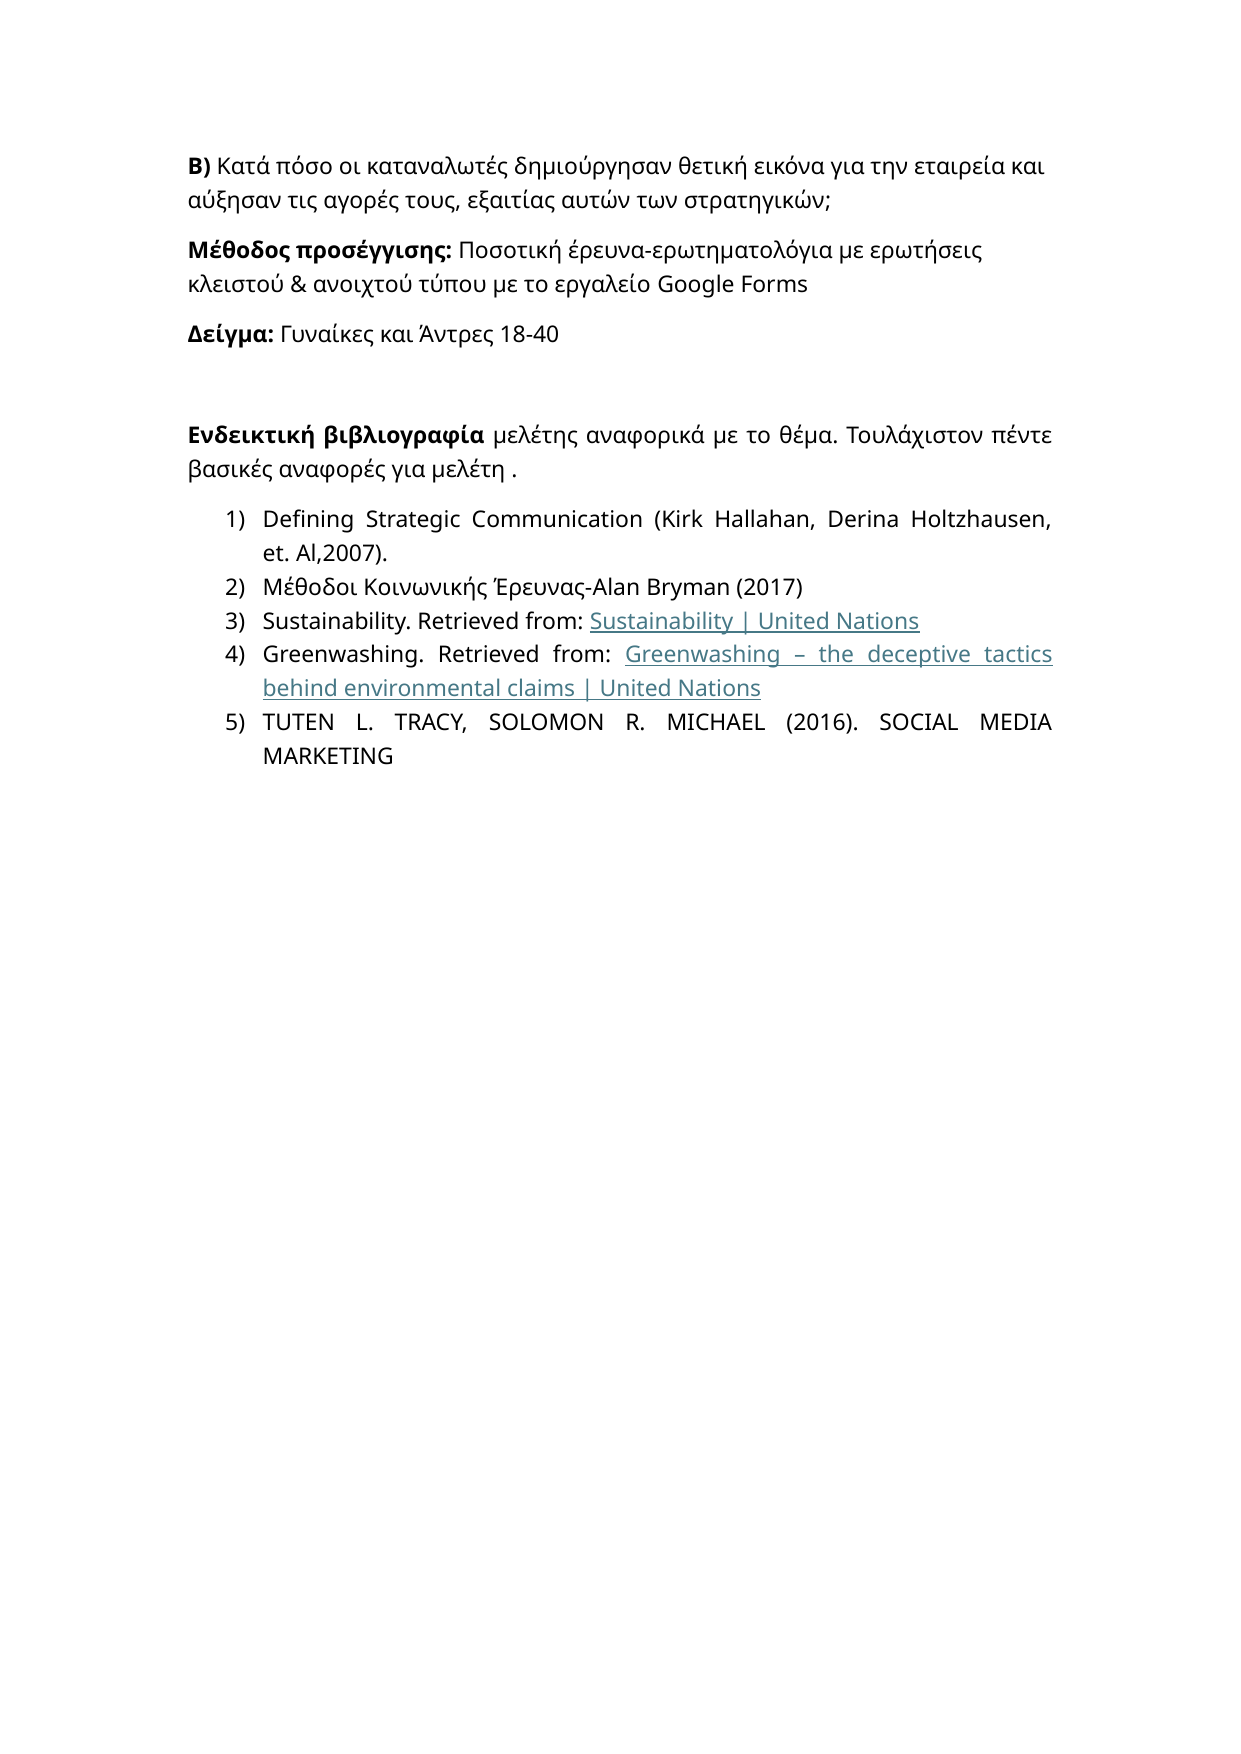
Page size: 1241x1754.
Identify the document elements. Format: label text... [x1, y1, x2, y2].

list Greenwashing. Retrieved from: Greenwashing – the deceptive tactics behind environmental claims | United Nations [225, 638, 1053, 703]
text Β) Κατά πόσο οι καταναλωτές δημιούργησαν θετική εικόνα για την εταιρεία και αύξησαν τις αγορές τους, εξαιτίας αυτών των στρατηγικών; [187, 150, 1053, 215]
text Μέθοδος προσέγγισης: Ποσοτική έρευνα-ερωτηματολόγια με ερωτήσεις κλειστού & ανοιχτού τύπου με το εργαλείο Google Forms [187, 234, 1053, 299]
text Ενδεικτική βιβλιογραφία μελέτης αναφορικά με το θέμα. Τουλάχιστον πέντε βασικές αναφορές για μελέτη . [187, 419, 1053, 484]
list Defining Strategic Communication (Kirk Hallahan, Derina Holtzhausen, et. Al,2007). [225, 503, 1053, 568]
list Μέθοδοι Κοινωνικής Έρευνας-Alan Bryman (2017) [225, 571, 1053, 602]
list TUTEN L. TRACY, SOLOMON R. MICHAEL (2016). SOCIAL MEDIA MARKETING [225, 706, 1053, 771]
list Sustainability. Retrieved from: Sustainability | United Nations [225, 604, 1053, 636]
text Δείγμα: Γυναίκες και Άντρες 18-40 [187, 318, 1053, 349]
